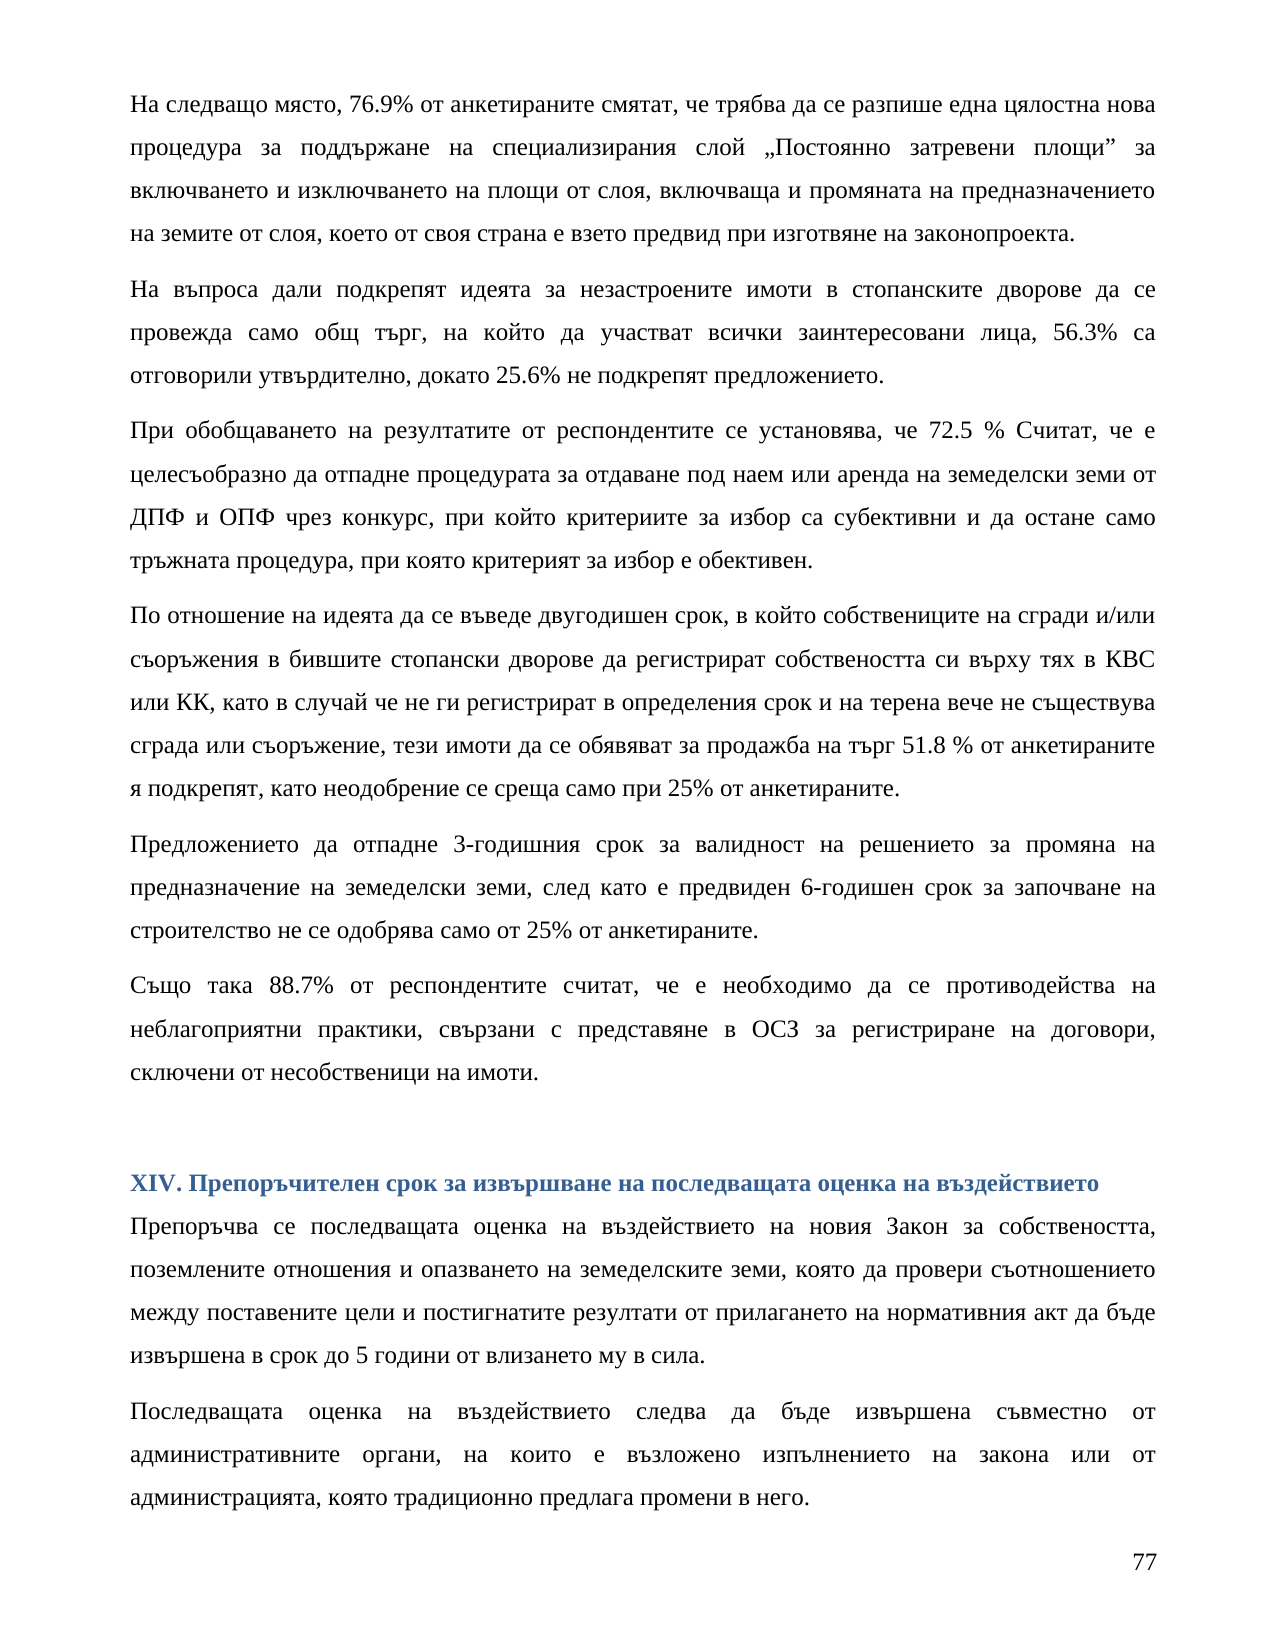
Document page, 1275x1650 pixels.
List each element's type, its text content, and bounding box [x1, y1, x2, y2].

text На въпроса дали подкрепят идеята за незастроените имоти в стопанските дворове да се провежда само общ търг, на който да участват всички заинтересовани лица, 56.3% са отговорили утвърдително, докато 25.6% не подкрепят предложението. [130, 274, 1157, 389]
text По отношение на идеята да се въведе двугодишен срок, в който собствениците на сгради и/или съоръжения в бившите стопански дворове да регистрират собствеността си върху тях в КВС или КК, като в случай че не ги регистрират в определения срок и на терена вече не съществува сграда или съоръжение, тези имоти да се обявяват за продажба на търг 51.8 % от анкетираните я подкрепят, като неодобрение се среща само при 25% от анкетираните. [130, 601, 1157, 802]
text Предложението да отпадне 3-годишния срок за валидност на решението за промяна на предназначение на земеделски земи, след като е предвиден 6-годишен срок за започване на строителство не се одобрява само от 25% от анкетираните. [130, 829, 1157, 944]
text При обобщаването на резултатите от респондентите се установява, че 72.5 % Считат, че е целесъобразно да отпадне процедурата за отдаване под наем или аренда на земеделски земи от ДПФ и ОПФ чрез конкурс, при който критериите за избор са субективни и да остане само тръжната процедура, при която критерият за избор е обективен. [130, 416, 1157, 574]
subtitle XIV. Препоръчителен срок за извършване на последващата оценка на въздействието [130, 1168, 1157, 1197]
text На следващо място, 76.9% от анкетираните смятат, че трябва да се разпише една цялостна нова процедура за поддържане на специализирания слой „Постоянно затревени площи” за включването и изключването на площи от слоя, включваща и промяната на предназначението на земите от слоя, което от своя страна е взето предвид при изготвяне на законопроекта. [130, 89, 1157, 247]
text Препоръчва се последващата оценка на въздействието на новия Закон за собствеността, поземлените отношения и опазването на земеделските земи, която да провери съотношението между поставените цели и постигнатите резултати от прилагането на нормативния акт да бъде извършена в срок до 5 години от влизането му в сила. [130, 1211, 1157, 1369]
text Също така 88.7% от респондентите считат, че е необходимо да се противодейства на неблагоприятни практики, свързани с представяне в ОСЗ за регистриране на договори, сключени от несобственици на имоти. [130, 971, 1157, 1086]
text Последващата оценка на въздействието следва да бъде извършена съвместно от административните органи, на които е възложено изпълнението на закона или от администрацията, която традиционно предлага промени в него. [130, 1396, 1157, 1511]
